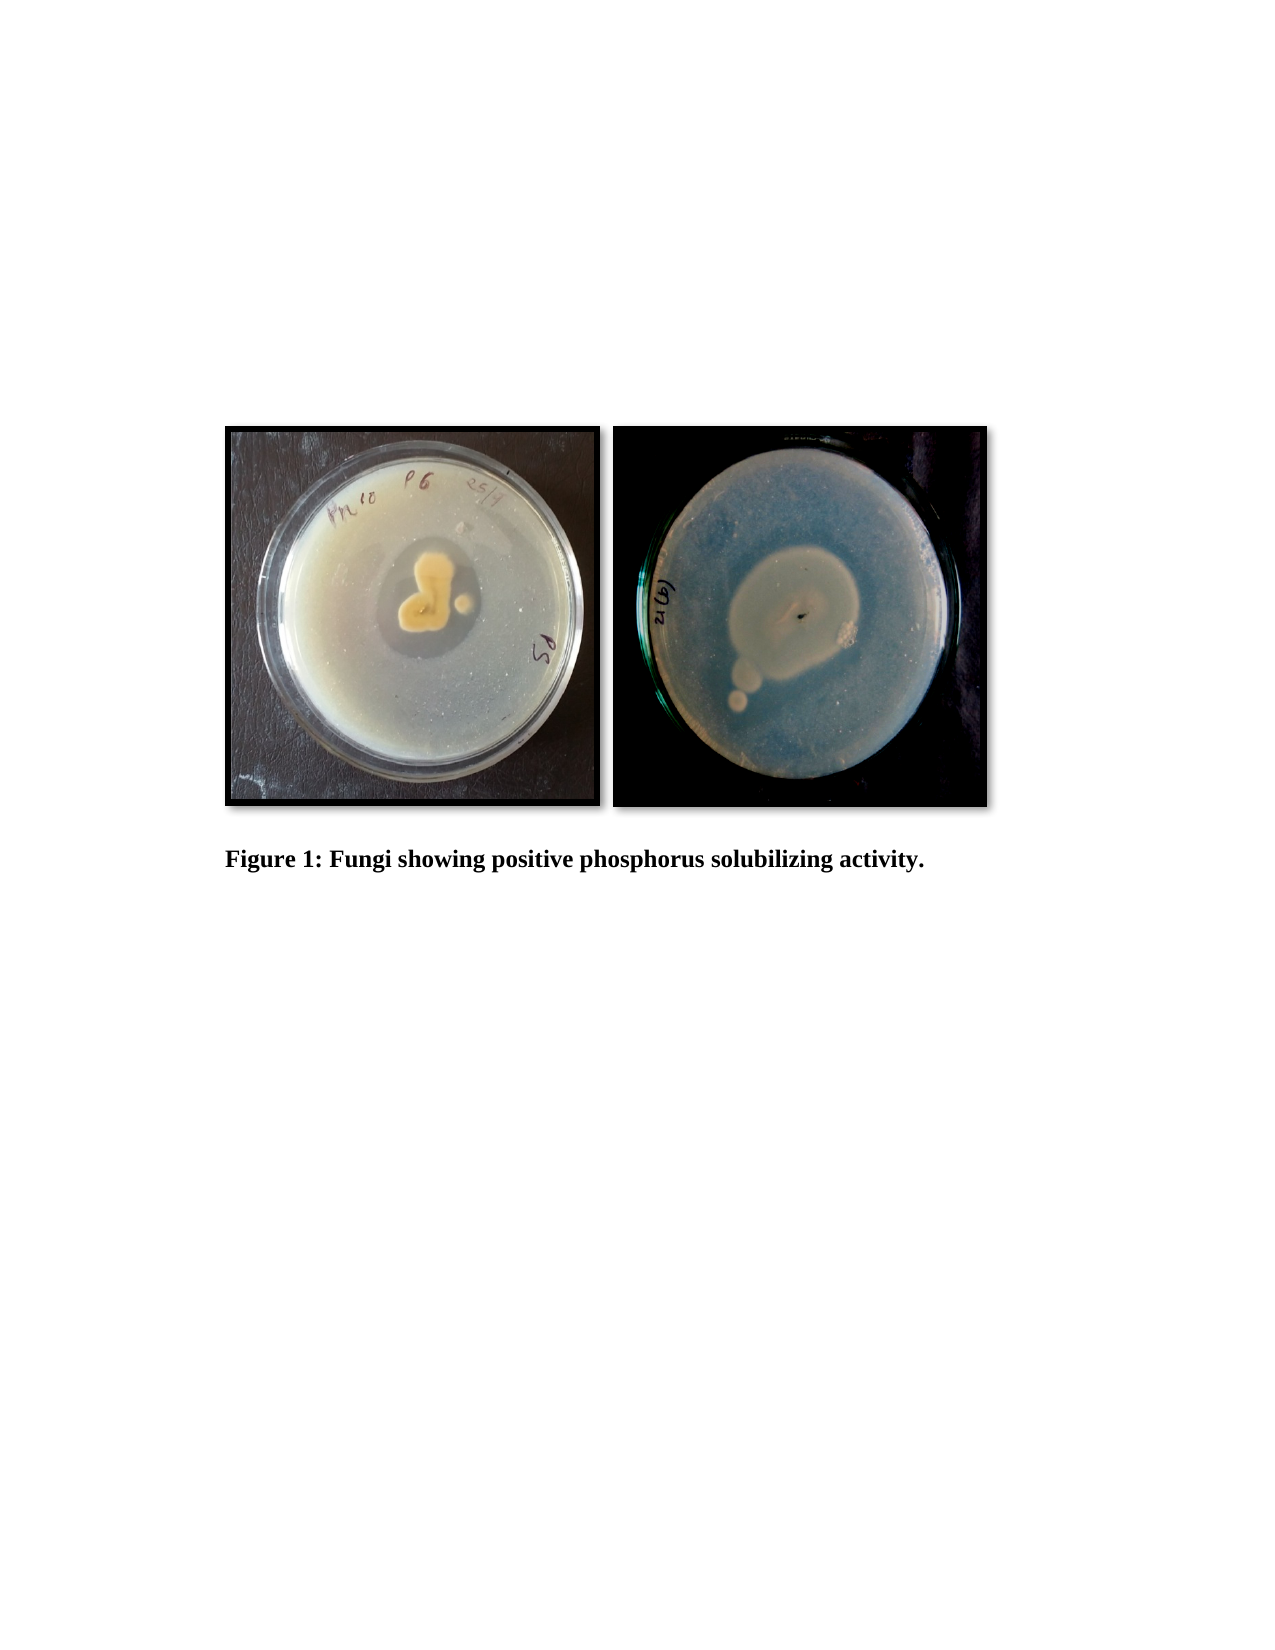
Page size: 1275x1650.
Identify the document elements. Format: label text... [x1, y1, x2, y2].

picture [231, 432, 594, 799]
text Figure 1: Fungi showing positive phosphorus solubilizing activity. [225, 844, 1125, 873]
